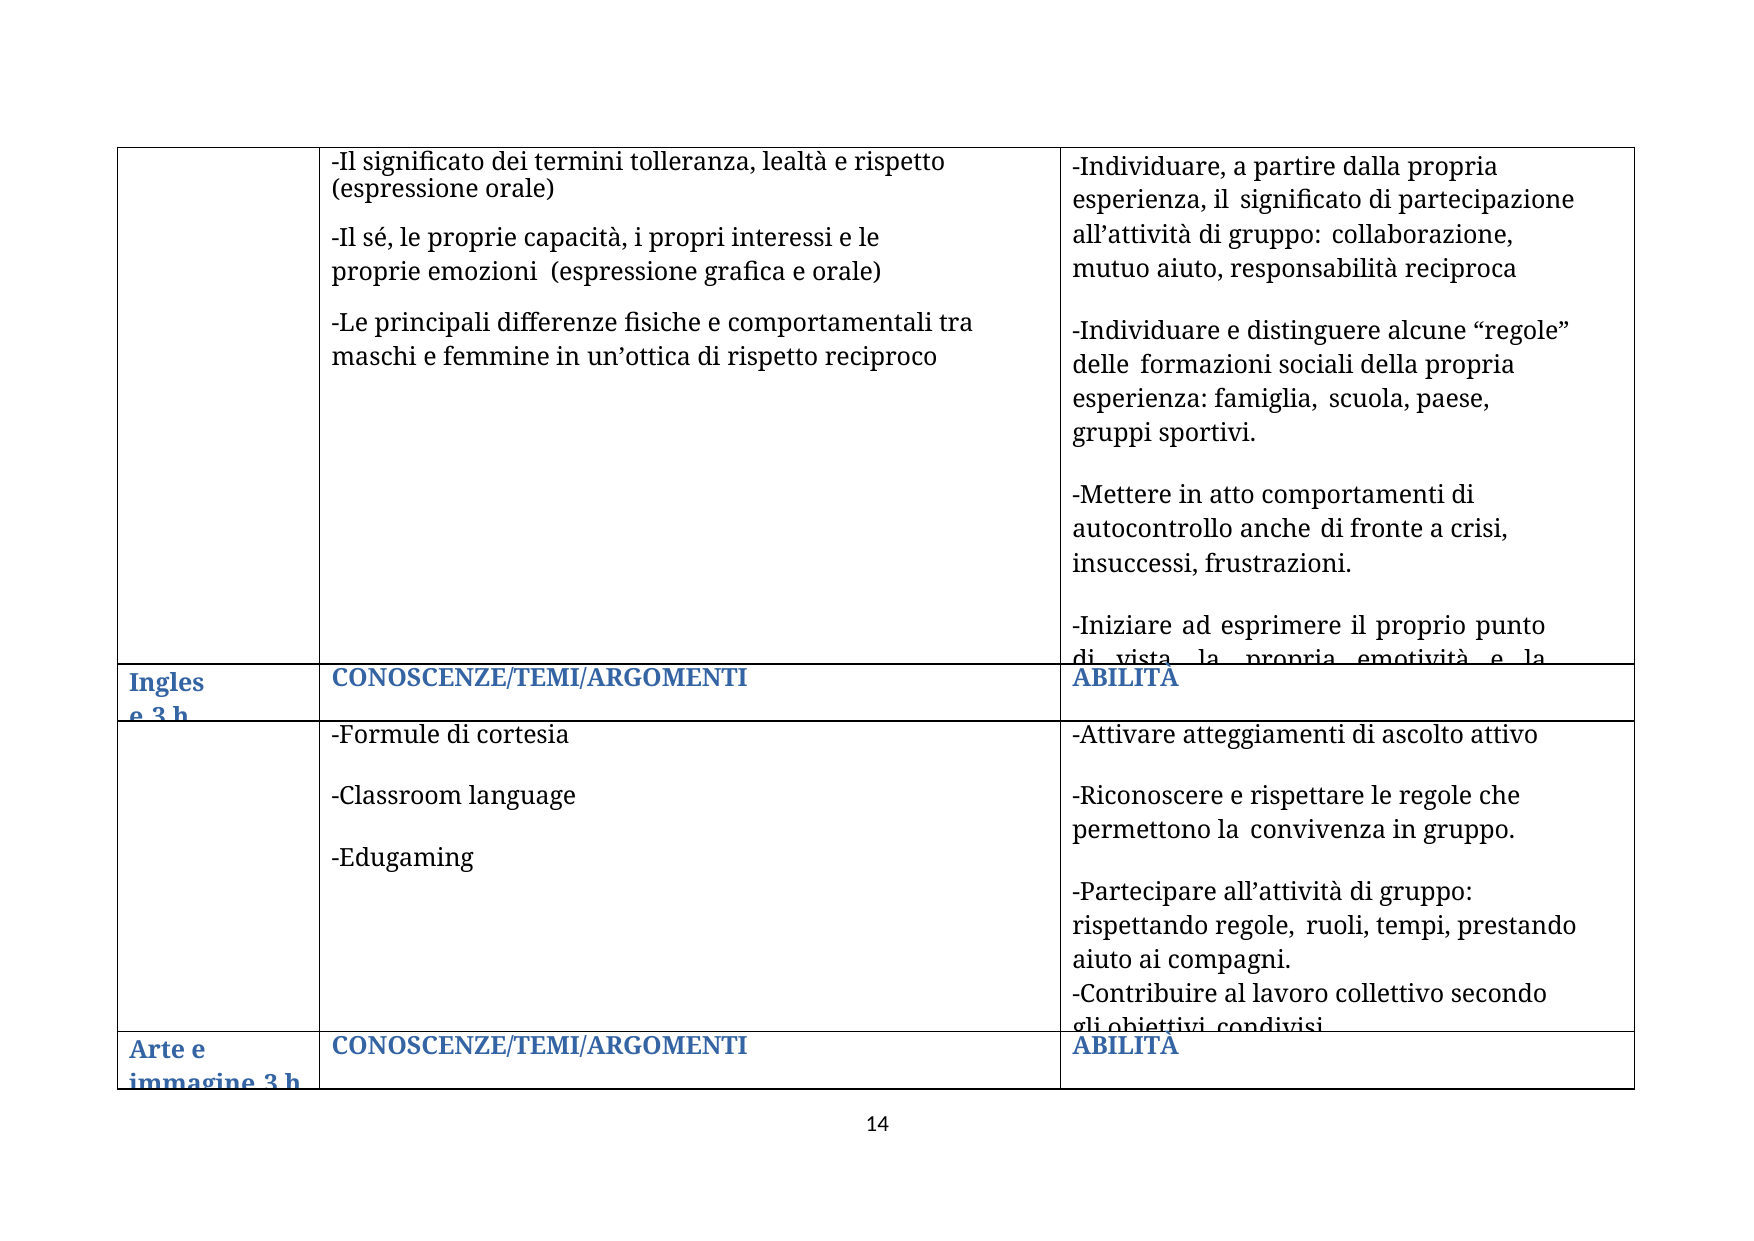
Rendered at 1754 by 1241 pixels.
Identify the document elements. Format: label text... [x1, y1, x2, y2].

table_cell Arte e immagine 3 h [118, 1032, 319, 1088]
table_header [118, 148, 319, 663]
table_cell CONOSCENZE/TEMI/ARGOMENTI [320, 665, 1060, 720]
table_cell -Attivare atteggiamenti di ascolto attivo -Riconoscere e rispettare le regole che permettono la convivenza in gruppo. -Partecipare all’attività di gruppo: rispettando regole, ruoli, tempi, prestando aiuto ai compagni. -Contribuire al lavoro collettivo secondo gli obiettivi condivisi. [1061, 722, 1634, 1031]
table_cell CONOSCENZE/TEMI/ARGOMENTI [320, 1032, 1060, 1088]
table_cell ABILITÀ [1061, 1032, 1634, 1088]
table_header -Individuare, a partire dalla propria esperienza, il significato di partecipazione all’attività di gruppo: collaborazione, mutuo aiuto, responsabilità reciproca -Individuare e distinguere alcune “regole” delle formazioni sociali della propria esperienza: famiglia, scuola, paese, gruppi sportivi. -Mettere in atto comportamenti di autocontrollo anche di fronte a crisi, insuccessi, frustrazioni. -Iniziare ad esprimere il proprio punto di vista, la propria emotività e la propria affettività anche in un’ottica di confronto con i compagni -Assumere e svolgere responsabilmente incarichi [1061, 148, 1634, 663]
table_cell [118, 722, 319, 1031]
table_header -Il significato dei termini tolleranza, lealtà e rispetto (espressione orale) -Il sé, le proprie capacità, i propri interessi e le proprie emozioni (espressione grafica e orale) -Le principali differenze fisiche e comportamentali tra maschi e femmine in un’ottica di rispetto reciproco [320, 148, 1060, 663]
table_cell -Formule di cortesia -Classroom language -Edugaming [320, 722, 1060, 1031]
table_cell ABILITÀ [1061, 665, 1634, 720]
table_cell Inglese 3 h [118, 665, 319, 720]
